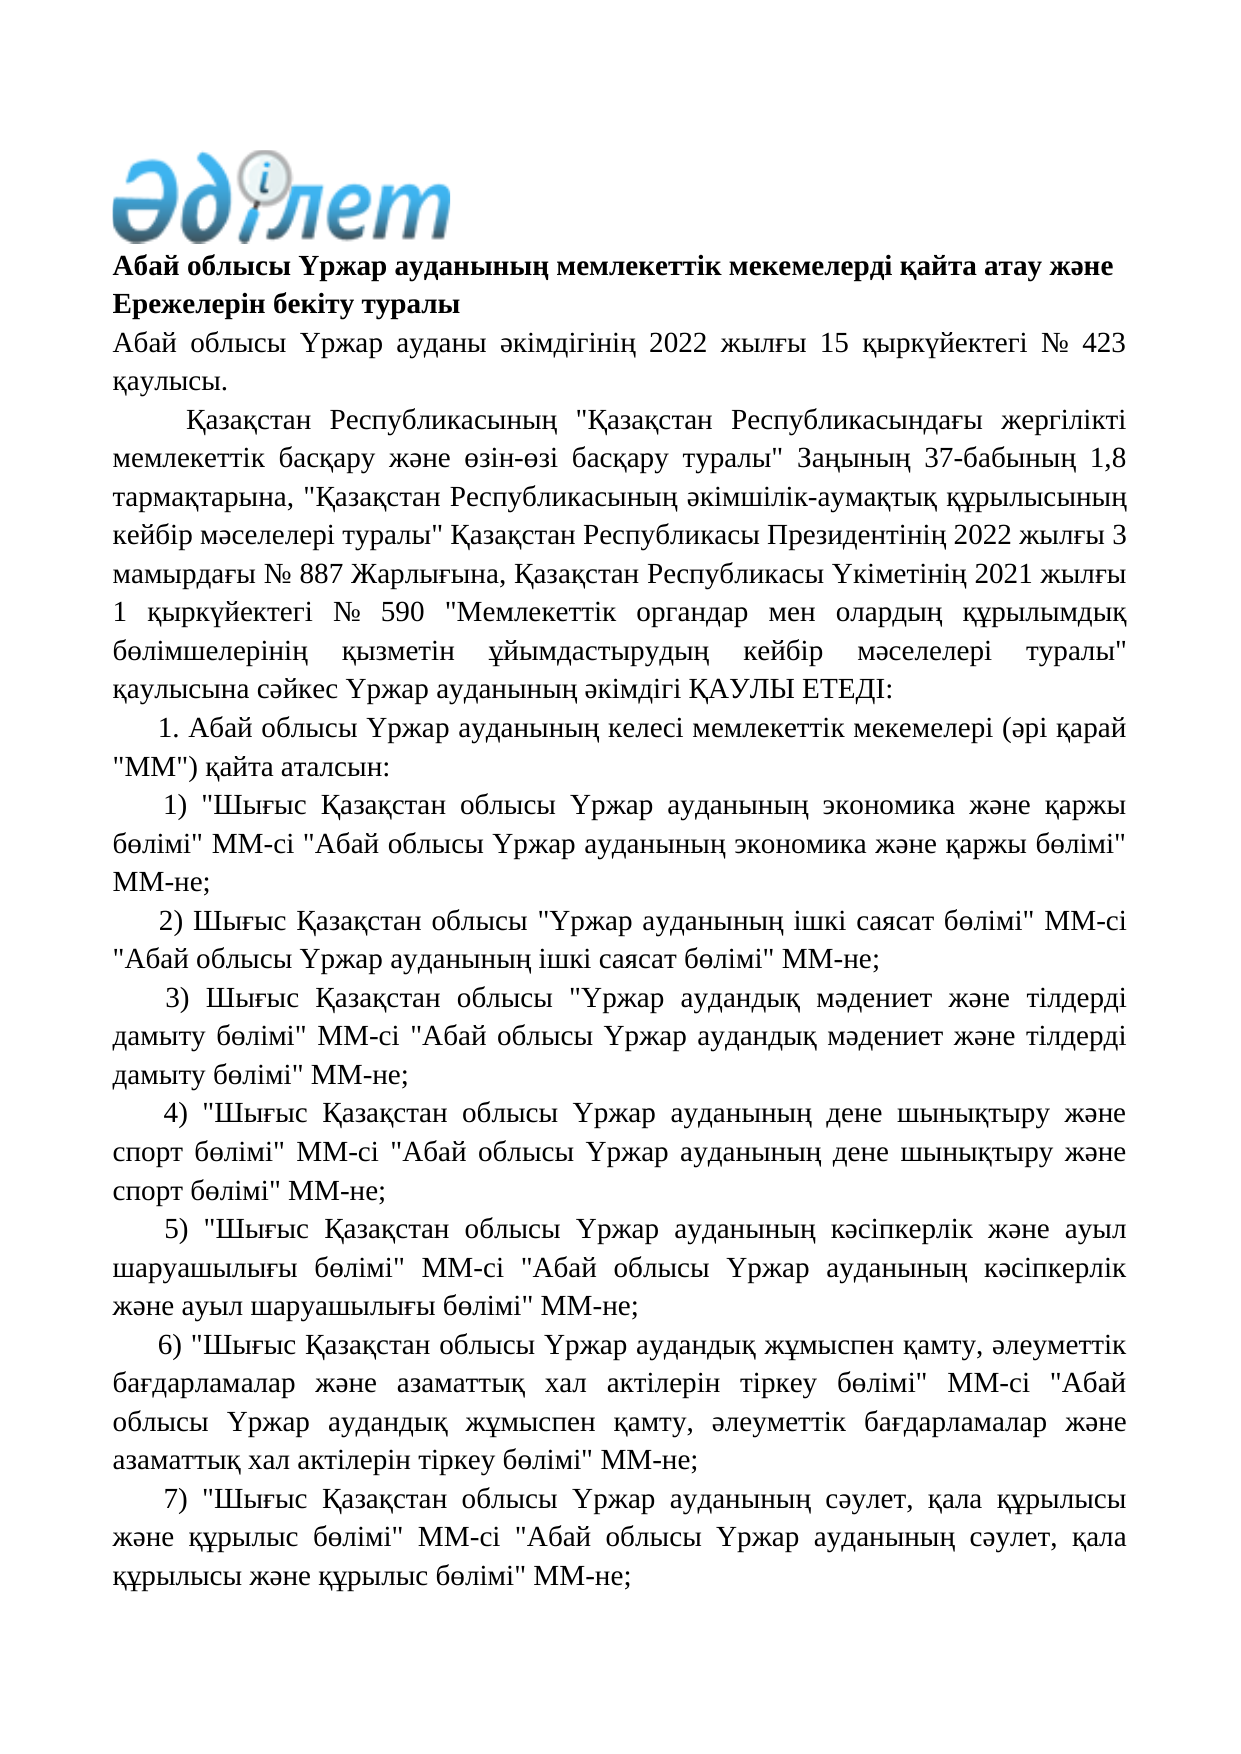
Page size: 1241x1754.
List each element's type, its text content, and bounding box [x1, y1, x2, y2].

text 3) Шығыс Қазақстан облысы "Үржар аудандық мәдениет және тілдерді дамыту бөлімі" ММ-сі "Абай облысы Үржар аудандық мәдениет және тілдерді дамыту бөлімі" ММ-не; [112, 980, 1128, 1091]
text Абай облысы Үржар ауданының мемлекеттік мекемелерді қайта атау және Ережелерін бекіту туралы [112, 248, 1128, 320]
picture [112, 150, 451, 244]
text 1. Абай облысы Үржар ауданының келесі мемлекеттік мекемелері (әрі қарай "ММ") қайта аталсын: [112, 710, 1128, 782]
text 5) "Шығыс Қазақстан облысы Үржар ауданының кәсіпкерлік және ауыл шаруашылығы бөлімі" ММ-сі "Абай облысы Үржар ауданының кәсіпкерлік және ауыл шаруашылығы бөлімі" ММ-не; [112, 1211, 1128, 1322]
text 7) "Шығыс Қазақстан облысы Үржар ауданының сәулет, қала құрылысы және құрылыс бөлімі" ММ-сі "Абай облысы Үржар ауданының сәулет, қала құрылысы және құрылыс бөлімі" ММ-не; [112, 1481, 1128, 1592]
text 2) Шығыс Қазақстан облысы "Үржар ауданының ішкі саясат бөлімі" ММ-сі "Абай облысы Үржар ауданының ішкі саясат бөлімі" ММ-не; [112, 903, 1128, 975]
text Абай облысы Үржар ауданы әкімдігінің 2022 жылғы 15 қыркүйектегі № 423 қаулысы. [112, 325, 1128, 397]
text 6) "Шығыс Қазақстан облысы Үржар аудандық жұмыспен қамту, әлеуметтік бағдарламалар және азаматтық хал актілерін тіркеу бөлімі" ММ-сі "Абай облысы Үржар аудандық жұмыспен қамту, әлеуметтік бағдарламалар және азаматтық хал актілерін тіркеу бөлімі" ММ-не; [112, 1327, 1128, 1476]
text Қазақстан Республикасының "Қазақстан Республикасындағы жергілікті мемлекеттік басқару және өзін-өзі басқару туралы" Заңының 37-бабының 1,8 тармақтарына, "Қазақстан Республикасының әкімшілік-аумақтық құрылысының кейбір мәселелері туралы" Қазақстан Республикасы Президентінің 2022 жылғы 3 мамырдағы № 887 Жарлығына, Қазақстан Республикасы Үкіметінің 2021 жылғы 1 қыркүйектегі № 590 "Мемлекеттік органдар мен олардың құрылымдық бөлімшелерінің қызметін ұйымдастырудың кейбір мәселелері туралы" қаулысына сәйкес Үржар ауданының әкімдігі ҚАУЛЫ ЕТЕДІ: [112, 402, 1128, 705]
text 4) "Шығыс Қазақстан облысы Үржар ауданының дене шынықтыру және спорт бөлімі" ММ-сі "Абай облысы Үржар ауданының дене шынықтыру және спорт бөлімі" ММ-не; [112, 1096, 1128, 1206]
text 1) "Шығыс Қазақстан облысы Үржар ауданының экономика және қаржы бөлімі" ММ-сі "Абай облысы Үржар ауданының экономика және қаржы бөлімі" ММ-не; [112, 787, 1128, 898]
